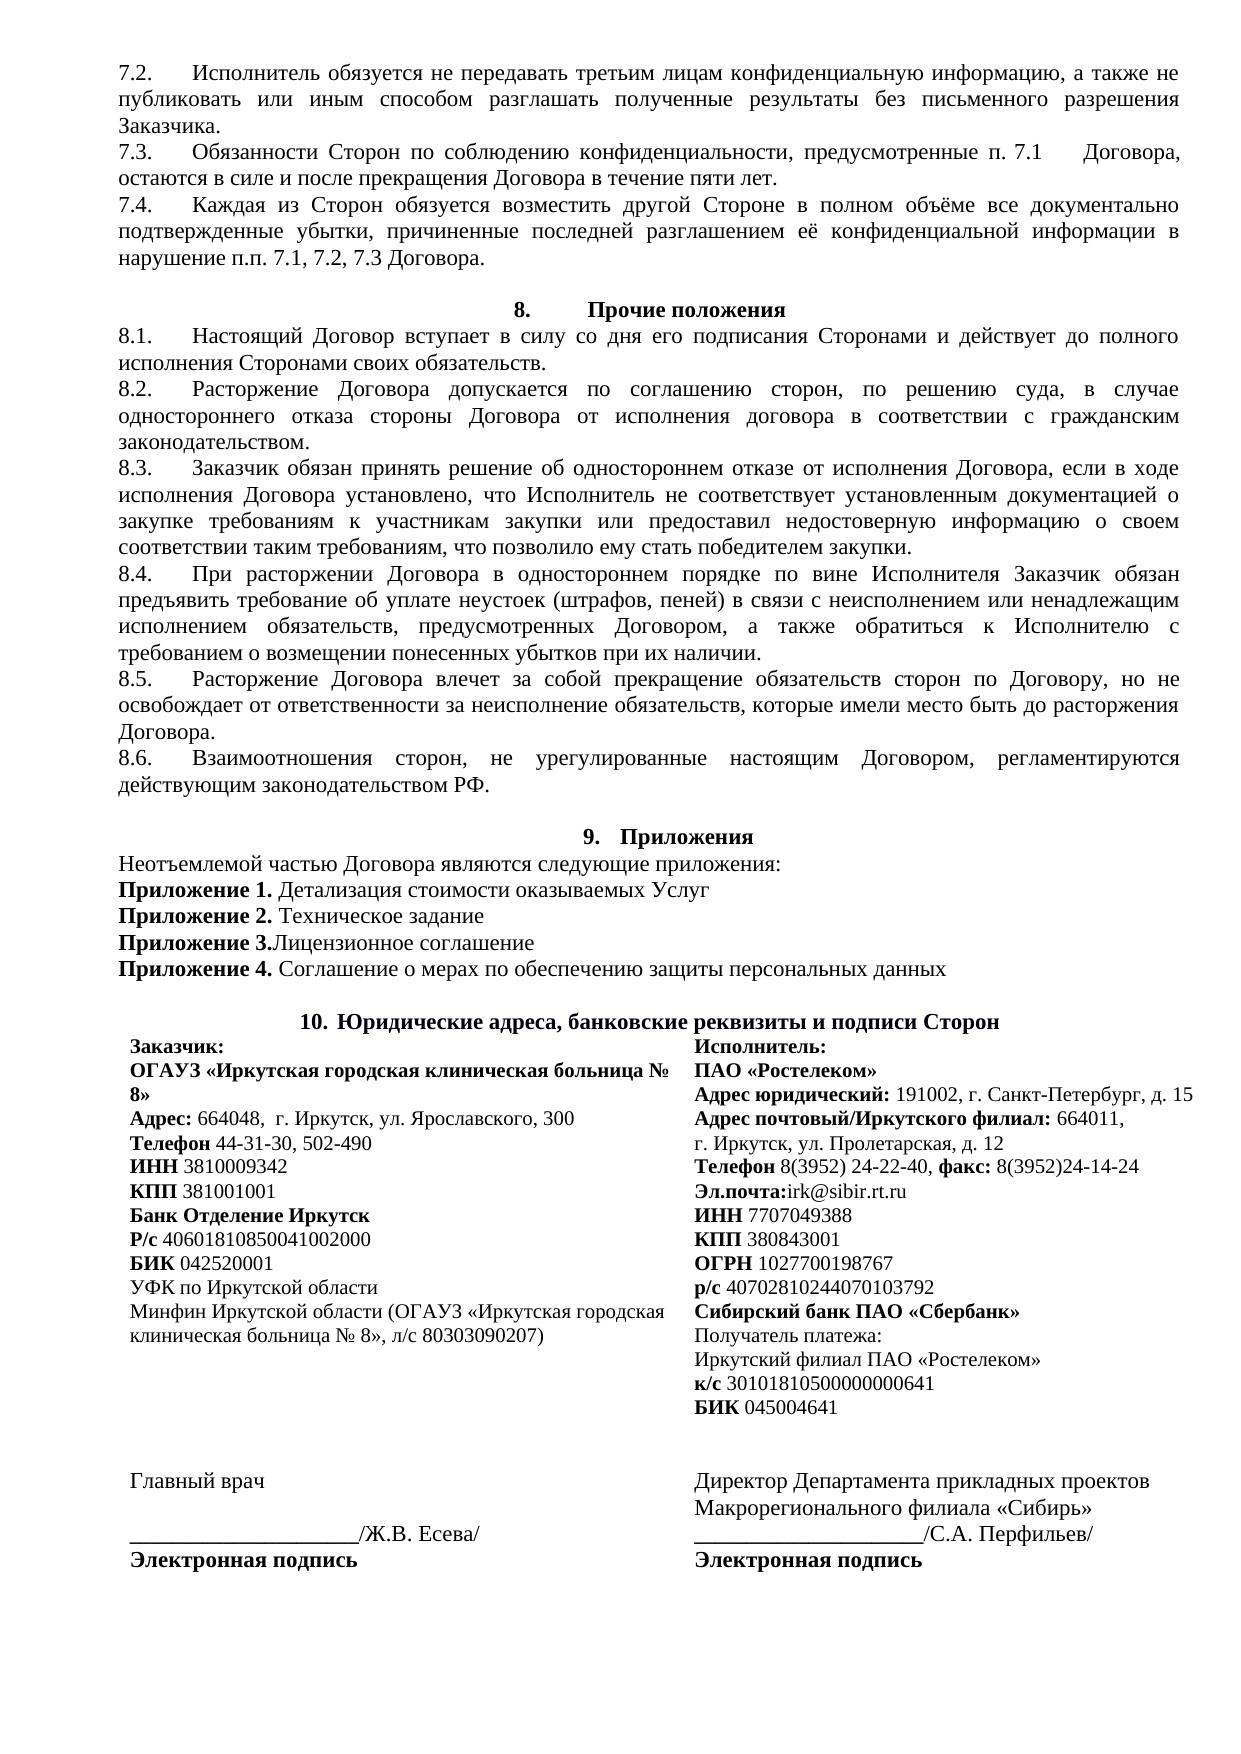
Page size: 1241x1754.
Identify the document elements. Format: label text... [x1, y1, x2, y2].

list Расторжение Договора влечет за собой прекращение обязательств сторон по Договору, но не освобождает от ответственности за неисполнение обязательств, которые имели место быть до расторжения Договора. [118, 665, 1181, 744]
list Настоящий Договор вступает в силу со дня его подписания Сторонами и действует до полного исполнения Сторонами своих обязательств. [118, 323, 1181, 375]
text Приложение 4. Соглашение о мерах по обеспечению защиты персональных данных [118, 955, 1181, 981]
list Неотъемлемой частью Договора являются следующие приложения: [118, 850, 1181, 876]
list Приложения [155, 823, 1181, 850]
list Взаимоотношения сторон, не урегулированные настоящим Договором, регламентируются действующим законодательством РФ. [118, 744, 1181, 797]
list Каждая из Сторон обязуется возместить другой Стороне в полном объёме все документально подтвержденные убытки, причиненные последней разглашением её конфиденциальной информации в нарушение п.п. 7.1, 7.2, 7.3 Договора. [118, 191, 1181, 270]
list Расторжение Договора допускается по соглашению сторон, по решению суда, в случае одностороннего отказа стороны Договора от исполнения договора в соответствии с гражданским законодательством. [118, 375, 1181, 454]
table_cell Главный врач [118, 1467, 683, 1520]
text Приложение 3.Лицензионное соглашение [118, 929, 1181, 955]
list Юридические адреса, банковские реквизиты и подписи Сторон [118, 1008, 1181, 1034]
list Прочие положения [118, 296, 1181, 323]
text Приложение 1. Детализация стоимости оказываемых Услуг [118, 876, 1181, 902]
table_cell ______________________/Ж.В. Есева/ Электронная подпись [118, 1520, 683, 1573]
list Заказчик обязан принять решение об одностороннем отказе от исполнения Договора, если в ходе исполнения Договора установлено, что Исполнитель не соответствует установленным документацией о закупке требованиям к участникам закупки или предоставил недостоверную информацию о своем соответствии таким требованиям, что позволило ему стать победителем закупки. [118, 454, 1181, 560]
table_cell Директор Департамента прикладных проектов Макрорегионального филиала «Сибирь» [683, 1467, 1214, 1520]
table_header Заказчик: ОГАУЗ «Иркутская городская клиническая больница № 8» Адрес: 664048, г. Иркутск, ул. Ярославского, 300 Телефон 44-31-30, 502-490 ИНН 3810009342 КПП 381001001 Банк Отделение Иркутск Р/с 40601810850041002000 БИК 042520001 УФК по Иркутской области Минфин Иркутской области (ОГАУЗ «Иркутская городская клиническая больница № 8», л/с 80303090207) [118, 1034, 683, 1467]
list Исполнитель обязуется не передавать третьим лицам конфиденциальную информацию, а также не публиковать или иным способом разглашать полученные результаты без письменного разрешения Заказчика. [118, 59, 1181, 138]
table_header Исполнитель: ПАО «Ростелеком» Адрес юридический: 191002, г. Санкт-Петербург, д. 15 Адрес почтовый/Иркутского филиал: 664011, г. Иркутск, ул. Пролетарская, д. 12 Телефон 8(3952) 24-22-40, факс: 8(3952)24-14-24 Эл.почта:irk@sibir.rt.ru ИНН 7707049388 КПП 380843001 ОГРН 1027700198767 р/с 40702810244070103792 Сибирский банк ПАО «Сбербанк» Получатель платежа: Иркутский филиал ПАО «Ростелеком» к/с 30101810500000000641 БИК 045004641 [683, 1034, 1214, 1467]
table_cell ______________________/С.А. Перфильев/ Электронная подпись [683, 1520, 1214, 1573]
list При расторжении Договора в одностороннем порядке по вине Исполнителя Заказчик обязан предъявить требование об уплате неустоек (штрафов, пеней) в связи с неисполнением или ненадлежащим исполнением обязательств, предусмотренных Договором, а также обратиться к Исполнителю с требованием о возмещении понесенных убытков при их наличии. [118, 560, 1181, 665]
list Обязанности Сторон по соблюдению конфиденциальности, предусмотренные п. 7.1 Договора, остаются в силе и после прекращения Договора в течение пяти лет. [118, 138, 1181, 191]
text Приложение 2. Техническое задание [118, 902, 1181, 929]
